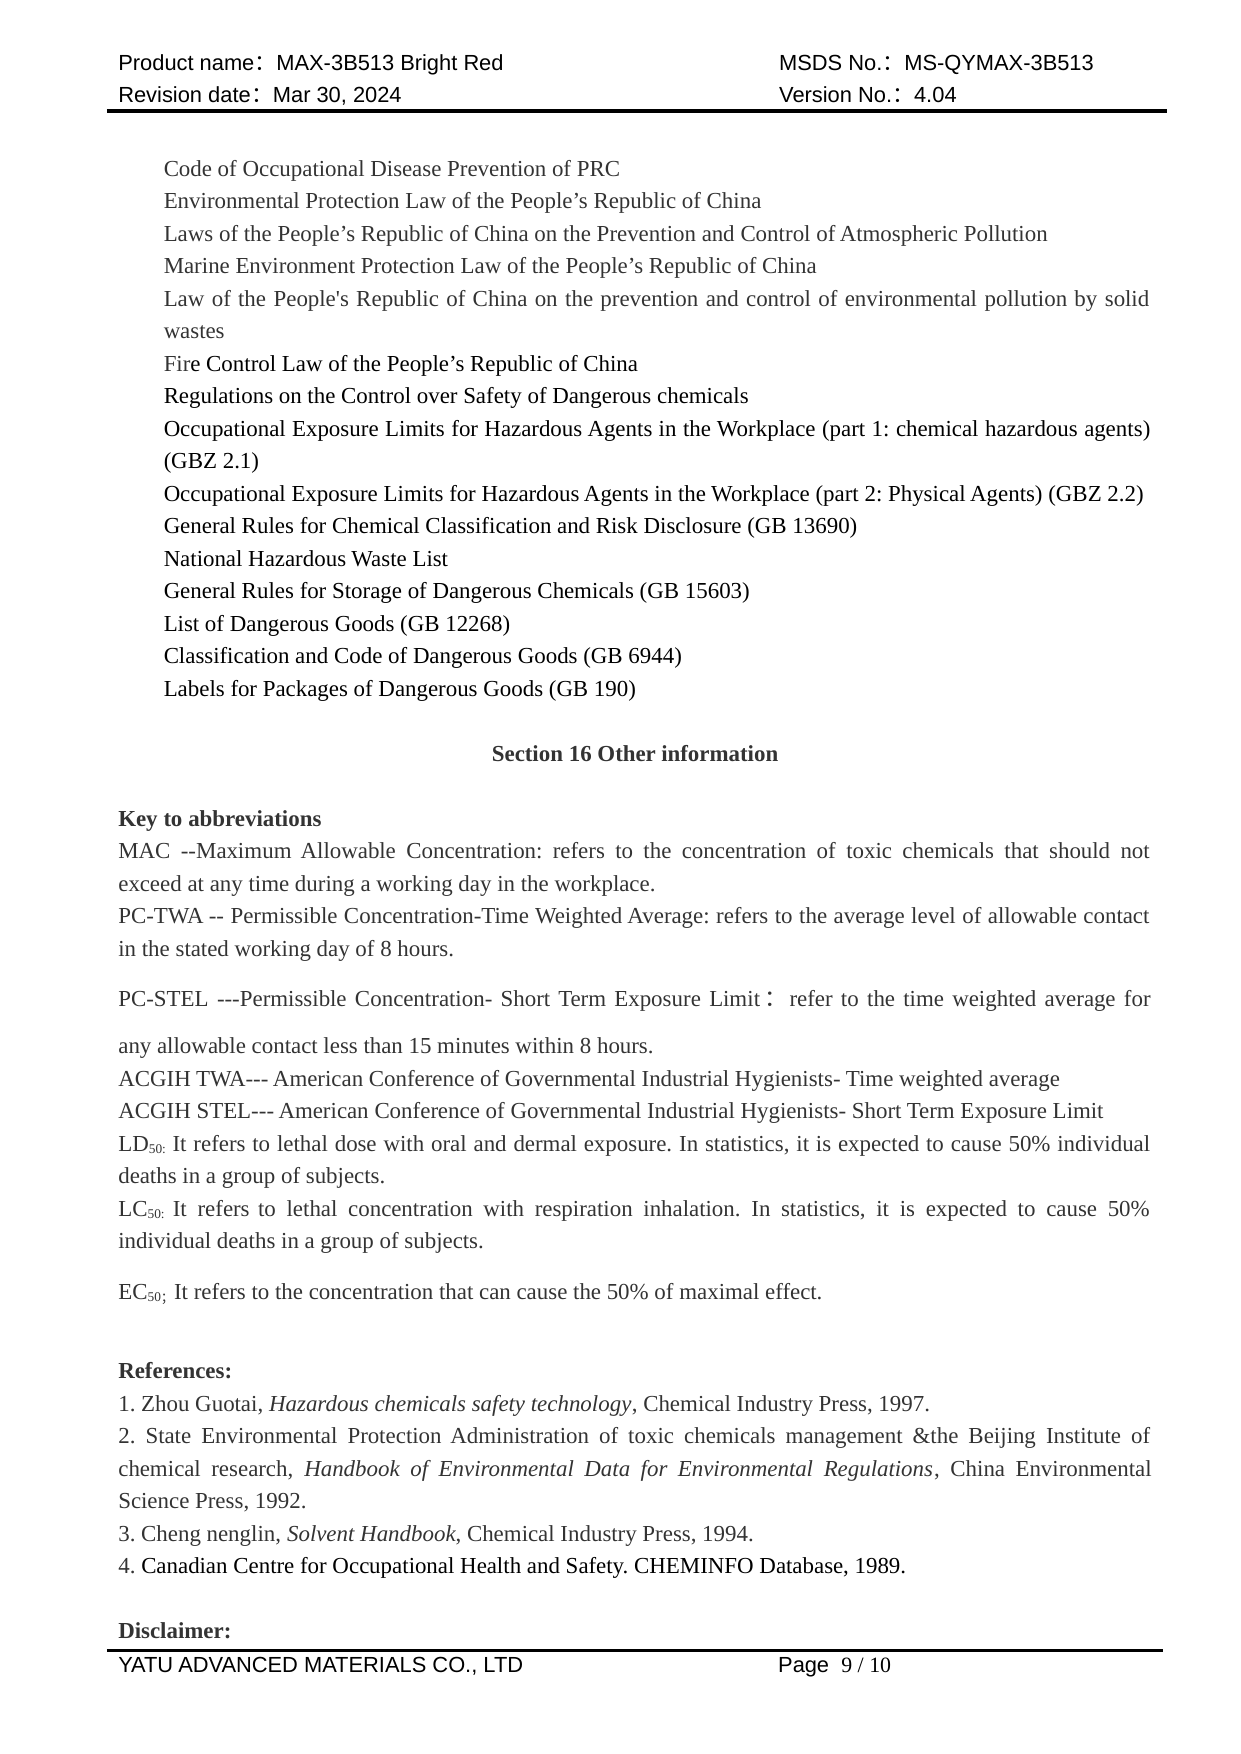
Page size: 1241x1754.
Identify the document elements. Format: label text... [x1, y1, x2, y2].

text LD50: It refers to lethal dose with oral and dermal exposure. In statistics, it is expected to cause 50% individual deaths in a group of subjects. [118, 1127, 1152, 1192]
text National Hazardous Waste List [163, 542, 1152, 574]
text Key to abbreviations [118, 802, 1152, 834]
text Disclaimer: [118, 1614, 1152, 1647]
text Section 16 Other information [118, 737, 1152, 769]
text General Rules for Chemical Classification and Risk Disclosure (GB 13690) [163, 509, 1152, 542]
text 2. State Environmental Protection Administration of toxic chemicals management &the Beijing Institute of chemical research, Handbook of Environmental Data for Environmental Regulations, China Environmental Science Press, 1992. [118, 1419, 1152, 1517]
text Classification and Code of Dangerous Goods (GB 6944) [163, 639, 1152, 672]
text LC50: It refers to lethal concentration with respiration inhalation. In statistics, it is expected to cause 50% individual deaths in a group of subjects. [118, 1192, 1152, 1257]
text PC-STEL ---Permissible Concentration- Short Term Exposure Limit：refer to the time weighted average for any allowable contact less than 15 minutes within 8 hours. [118, 964, 1152, 1062]
text Labels for Packages of Dangerous Goods (GB 190) [163, 672, 1152, 704]
text PC-TWA -- Permissible Concentration-Time Weighted Average: refers to the average level of allowable contact in the stated working day of 8 hours. [118, 899, 1152, 964]
text Environmental Protection Law of the People’s Republic of China [163, 184, 1152, 217]
text Occupational Exposure Limits for Hazardous Agents in the Workplace (part 1: chemical hazardous agents) (GBZ 2.1) [163, 412, 1152, 477]
text General Rules for Storage of Dangerous Chemicals (GB 15603) [163, 574, 1152, 607]
text 3. Cheng nenglin, Solvent Handbook, Chemical Industry Press, 1994. [118, 1517, 1152, 1549]
text 1. Zhou Guotai, Hazardous chemicals safety technology, Chemical Industry Press, 1997. [118, 1387, 1152, 1419]
text EC50；It refers to the concentration that can cause the 50% of maximal effect. [118, 1257, 1152, 1322]
text List of Dangerous Goods (GB 12268) [163, 607, 1152, 639]
text References: [118, 1354, 1152, 1387]
text Occupational Exposure Limits for Hazardous Agents in the Workplace (part 2: Physical Agents) (GBZ 2.2) [163, 477, 1152, 509]
text Laws of the People’s Republic of China on the Prevention and Control of Atmospheric Pollution [163, 217, 1152, 249]
text Regulations on the Control over Safety of Dangerous chemicals [163, 379, 1152, 412]
text ACGIH TWA--- American Conference of Governmental Industrial Hygienists- Time weighted average [118, 1062, 1152, 1094]
text MAC --Maximum Allowable Concentration: refers to the concentration of toxic chemicals that should not exceed at any time during a working day in the workplace. [118, 834, 1152, 899]
text Code of Occupational Disease Prevention of PRC [163, 152, 1152, 184]
text Law of the People's Republic of China on the prevention and control of environmental pollution by solid wastes [163, 282, 1152, 347]
text 4. Canadian Centre for Occupational Health and Safety. CHEMINFO Database, 1989. [118, 1549, 1152, 1582]
text Marine Environment Protection Law of the People’s Republic of China [163, 249, 1152, 282]
text ACGIH STEL--- American Conference of Governmental Industrial Hygienists- Short Term Exposure Limit [118, 1094, 1152, 1127]
text Fire Control Law of the People’s Republic of China [163, 347, 1152, 379]
